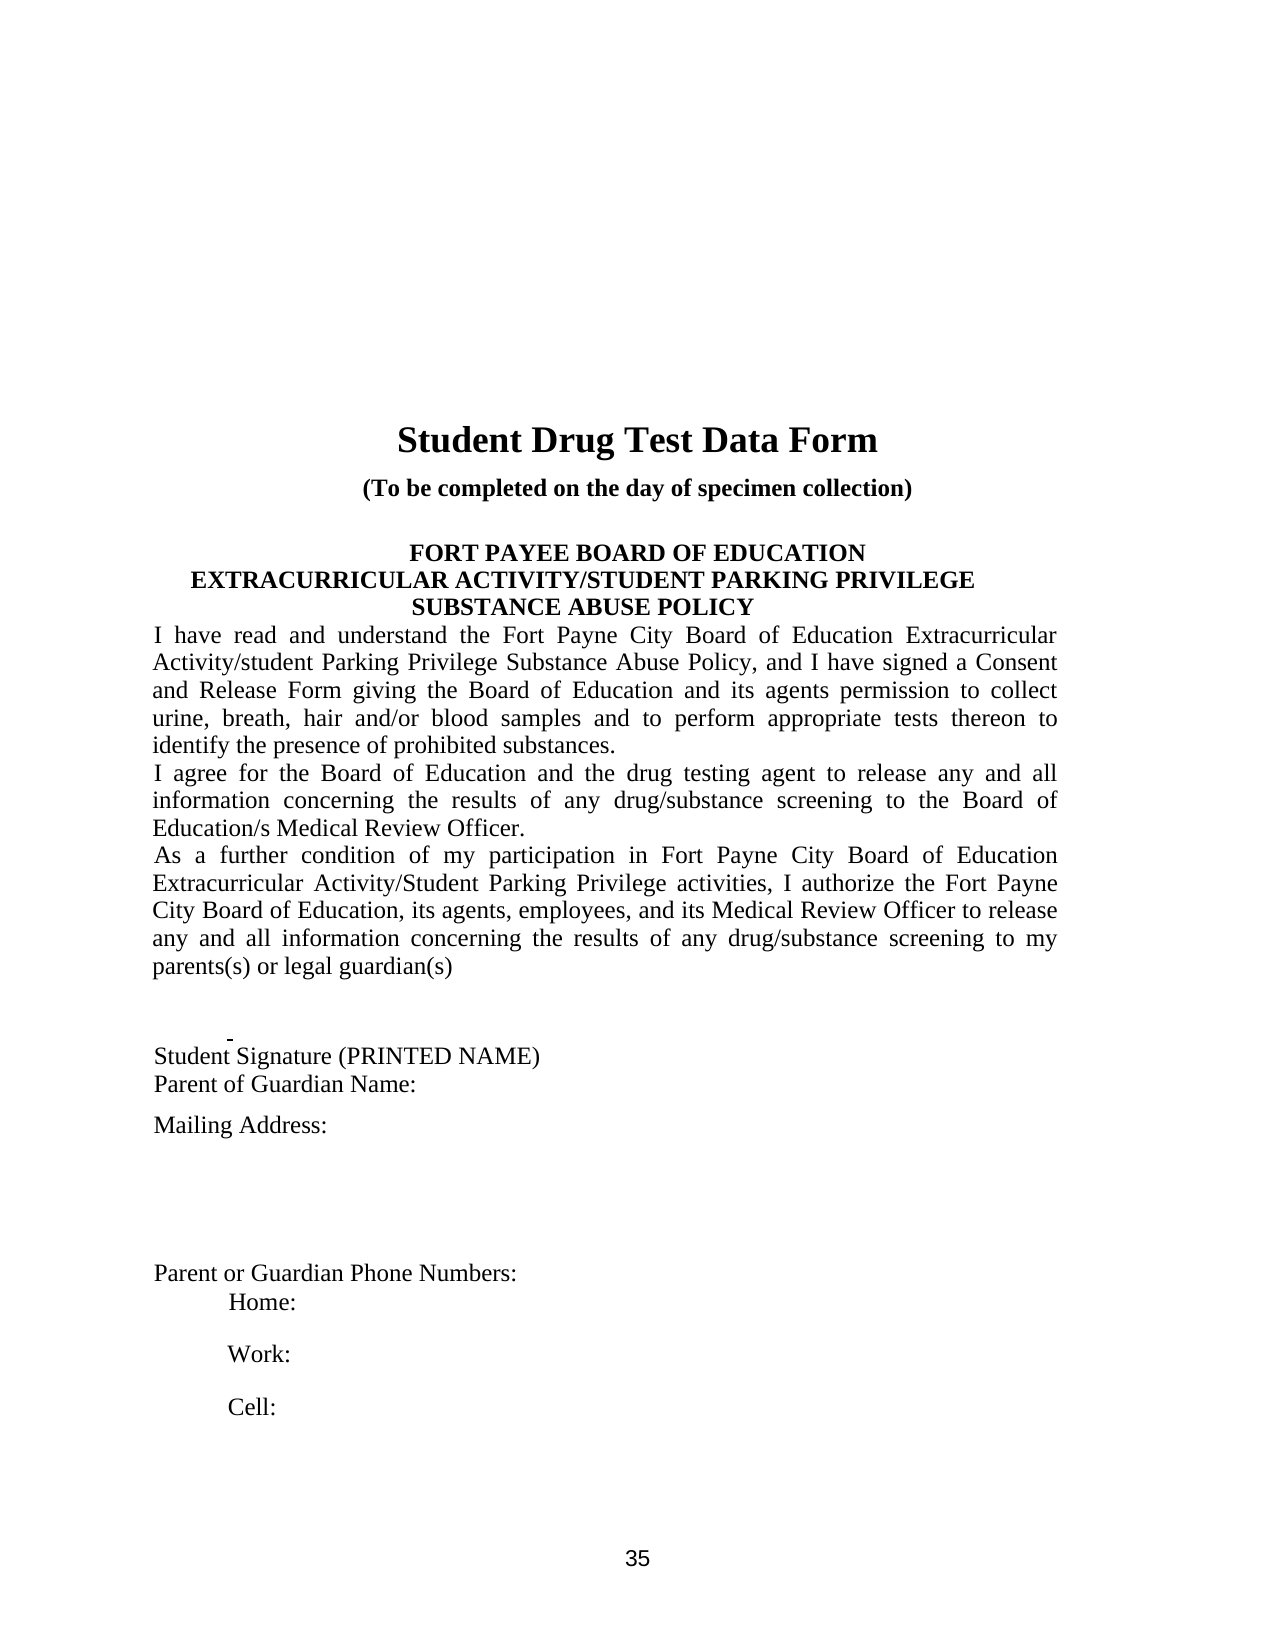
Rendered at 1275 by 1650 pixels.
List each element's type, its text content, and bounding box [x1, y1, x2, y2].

text (To be completed on the day of specimen collection) [150, 473, 1125, 502]
text I agree for the Board of Education and the drug testing agent to release any and all information concerning the results of any drug/substance screening to the Board of Education/s Medical Review Officer. [152, 759, 1059, 842]
text Home: [228, 1287, 1125, 1316]
text Work: [227, 1339, 1125, 1368]
subtitle Student Drug Test Data Form [150, 417, 1125, 461]
text As a further condition of my participation in Fort Payne City Board of Education Extracurricular Activity/Student Parking Privilege activities, I authorize the Fort Payne City Board of Education, its agents, employees, and its Medical Review Officer to release any and all information concerning the results of any drug/substance screening to my parents(s) or legal guardian(s) [152, 842, 1059, 979]
text I have read and understand the Fort Payne City Board of Education Extracurricular Activity/student Parking Privilege Substance Abuse Policy, and I have signed a Consent and Release Form giving the Board of Education and its agents permission to collect urine, breath, hair and/or blood samples and to perform appropriate tests thereon to identify the presence of prohibited substances. [152, 621, 1059, 759]
text Parent of Guardian Name: [153, 1070, 1033, 1098]
text Parent or Guardian Phone Numbers: [153, 1258, 1125, 1287]
text FORT PAYEE BOARD OF EDUCATION [150, 538, 1125, 566]
text Mailing Address: [153, 1110, 1125, 1139]
text EXTRACURRICULAR ACTIVITY/STUDENT PARKING PRIVILEGE SUBSTANCE ABUSE POLICY [150, 566, 1016, 621]
text Student Signature (PRINTED NAME) [153, 1043, 1033, 1070]
text Cell: [228, 1392, 1125, 1421]
